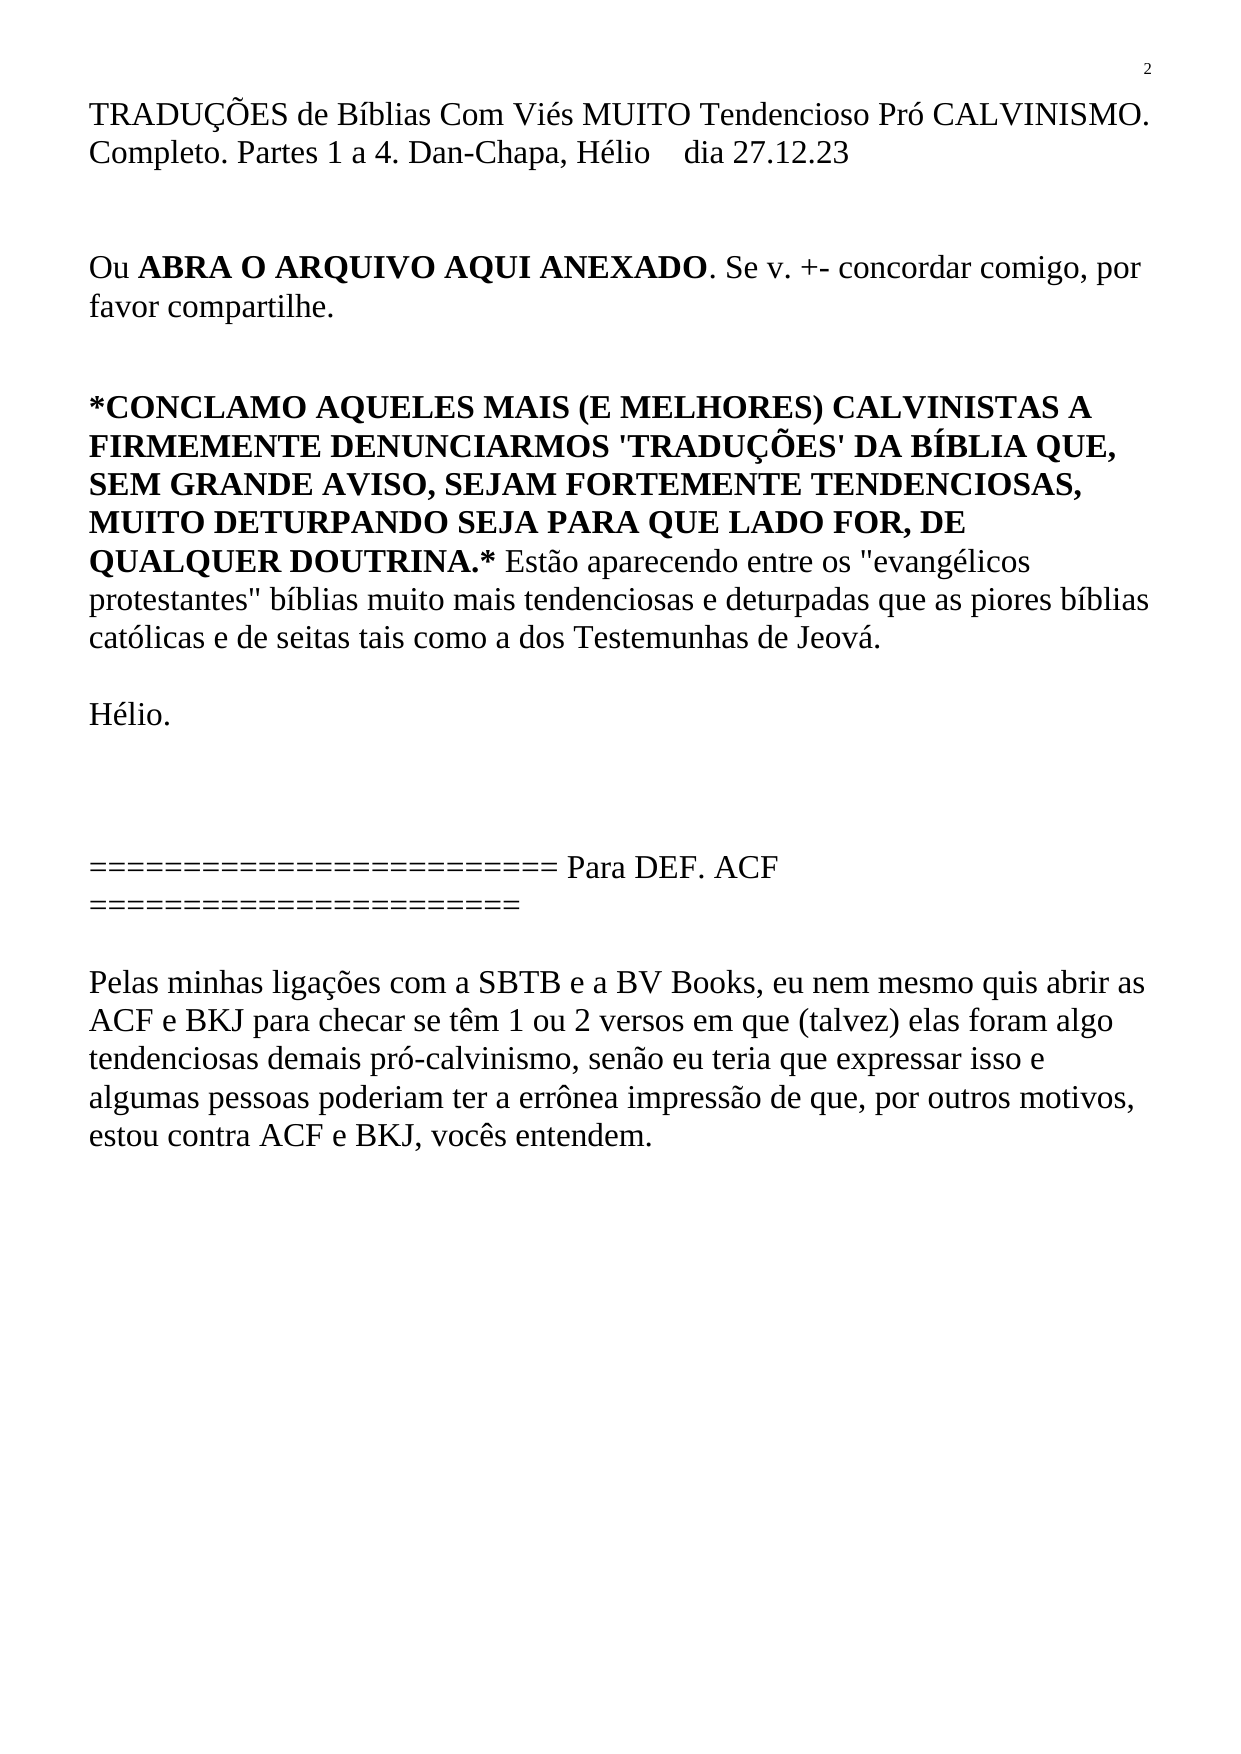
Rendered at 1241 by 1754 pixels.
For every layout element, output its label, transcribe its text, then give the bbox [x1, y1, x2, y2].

text ========================= Para DEF. ACF ======================= Pelas minhas ligações com a SBTB e a BV Books, eu nem mesmo quis abrir as ACF e BKJ para checar se têm 1 ou 2 versos em que (talvez) elas foram algo tendenciosas demais pró-calvinismo, senão eu teria que expressar isso e algumas pessoas poderiam ter a errônea impressão de que, por outros motivos, estou contra ACF e BKJ, vocês entendem. [89, 847, 1152, 1154]
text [89, 94, 1152, 324]
text *CONCLAMO AQUELES MAIS (E MELHORES) CALVINISTAS A FIRMEMENTE DENUNCIARMOS 'TRADUÇÕES' DA BÍBLIA QUE, SEM GRANDE AVISO, SEJAM FORTEMENTE TENDENCIOSAS, MUITO DETURPANDO SEJA PARA QUE LADO FOR, DE QUALQUER DOUTRINA.* Estão aparecendo entre os "evangélicos protestantes" bíblias muito mais tendenciosas e deturpadas que as piores bíblias católicas e de seitas tais como a dos Testemunhas de Jeová. Hélio. [89, 388, 1152, 733]
